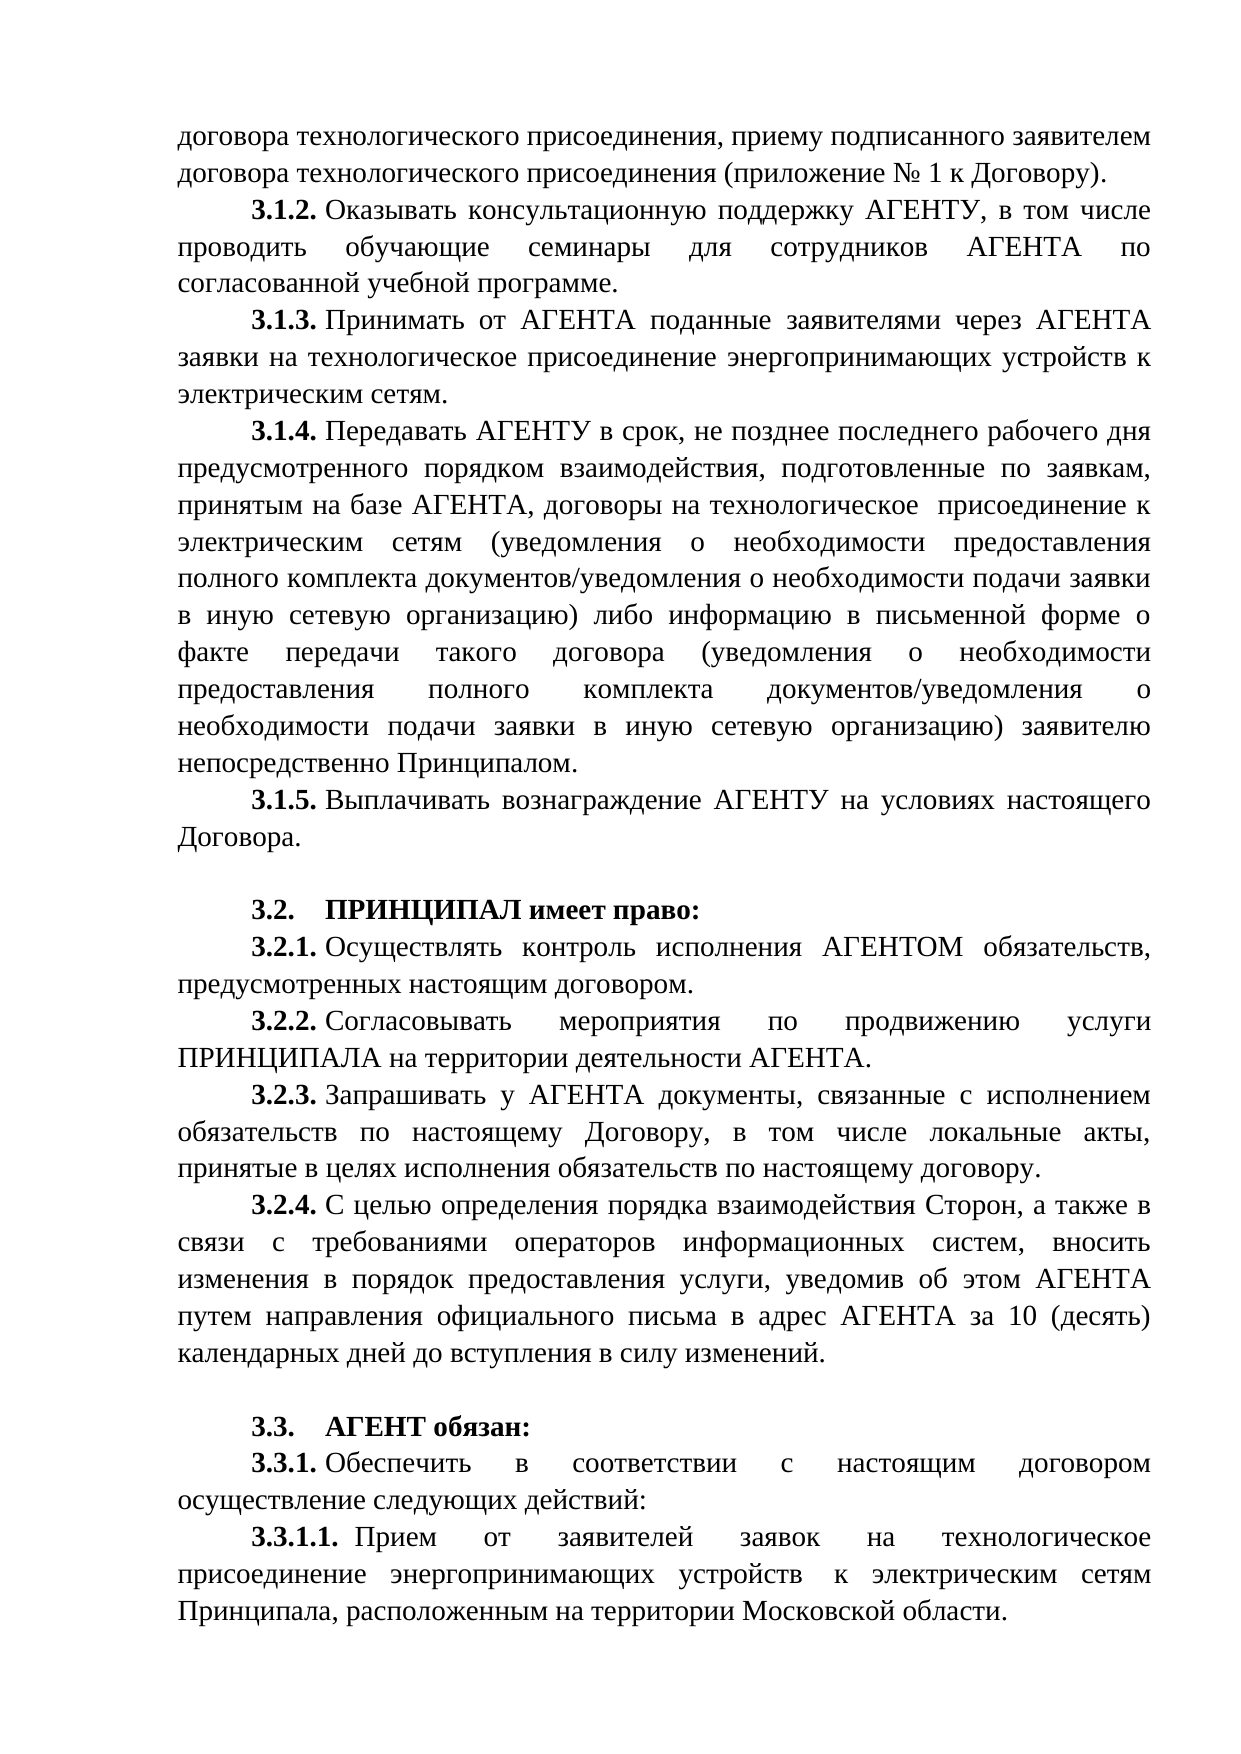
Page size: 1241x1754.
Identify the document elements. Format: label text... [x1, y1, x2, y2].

list Передавать АГЕНТУ в срок, не позднее последнего рабочего дня предусмотренного порядком взаимодействия, подготовленные по заявкам, принятым на базе АГЕНТА, договоры на технологическое присоединение к электрическим сетям (уведомления о необходимости предоставления полного комплекта документов/уведомления о необходимости подачи заявки в иную сетевую организацию) либо информацию в письменной форме о факте передачи такого договора (уведомления о необходимости предоставления полного комплекта документов/уведомления о необходимости подачи заявки в иную сетевую организацию) заявителю непосредственно Принципалом. [177, 413, 1152, 778]
list ПРИНЦИПАЛ имеет право: [177, 892, 1152, 926]
list Оказывать консультационную поддержку АГЕНТУ, в том числе проводить обучающие семинары для сотрудников АГЕНТА по согласованной учебной программе. [177, 192, 1152, 299]
list Согласовывать мероприятия по продвижению услуги ПРИНЦИПАЛА на территории деятельности АГЕНТА. [177, 1003, 1152, 1073]
list Выплачивать вознаграждение АГЕНТУ на условиях настоящего Договора. [177, 782, 1152, 852]
list АГЕНТ обязан: [177, 1409, 1152, 1442]
list Принимать от АГЕНТА поданные заявителями через АГЕНТА заявки на технологическое присоединение энергопринимающих устройств к электрическим сетям. [177, 302, 1152, 410]
list Прием от заявителей заявок на технологическое присоединение энергопринимающих устройств к электрическим сетям Принципала, расположенным на территории Московской области. [177, 1519, 1152, 1627]
list Осуществлять контроль исполнения АГЕНТОМ обязательств, предусмотренных настоящим договором. [177, 929, 1152, 1000]
list Запрашивать у АГЕНТА документы, связанные с исполнением обязательств по настоящему Договору, в том числе локальные акты, принятые в целях исполнения обязательств по настоящему договору. [177, 1077, 1152, 1184]
list С целью определения порядка взаимодействия Сторон, а также в связи с требованиями операторов информационных систем, вносить изменения в порядок предоставления услуги, уведомив об этом АГЕНТА путем направления официального письма в адрес АГЕНТА за 10 (десять) календарных дней до вступления в силу изменений. [177, 1187, 1152, 1368]
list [177, 118, 1152, 188]
list Обеспечить в соответствии с настоящим договором осуществление следующих действий: [177, 1446, 1152, 1516]
